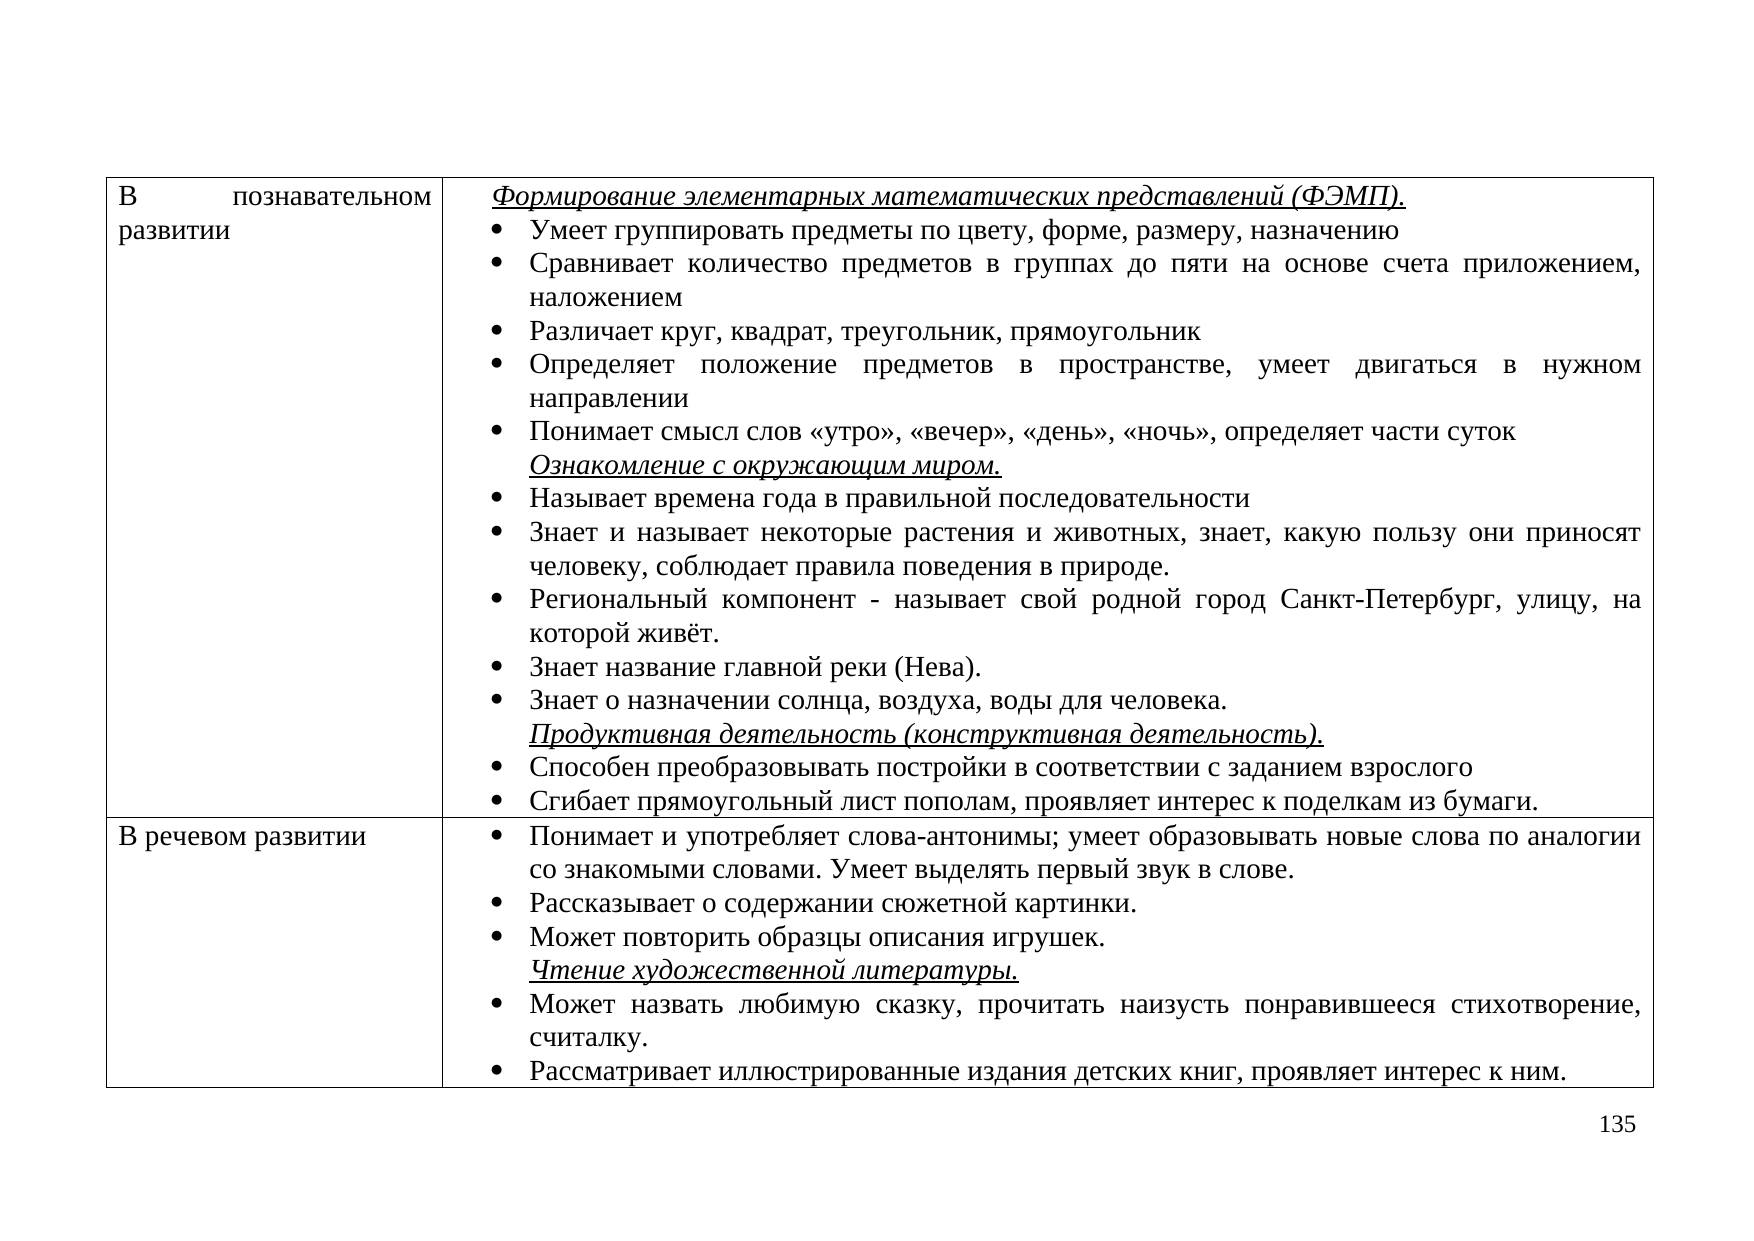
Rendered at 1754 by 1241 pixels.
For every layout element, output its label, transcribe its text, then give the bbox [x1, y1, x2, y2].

table_cell Формирование элементарных математических представлений (ФЭМП). Умеет группировать предметы по цвету, форме, размеру, назначению Сравнивает количество предметов в группах до пяти на основе счета приложением, наложением Различает круг, квадрат, треугольник, прямоугольник Определяет положение предметов в пространстве, умеет двигаться в нужном направлении Понимает смысл слов «утро», «вечер», «день», «ночь», определяет части суток Ознакомление с окружающим миром. Называет времена года в правильной последовательности Знает и называет некоторые растения и животных, знает, какую пользу они приносят человеку, соблюдает правила поведения в природе. Региональный компонент - называет свой родной город Санкт-Петербург, улицу, на которой живёт. Знает название главной реки (Нева). Знает о назначении солнца, воздуха, воды для человека. Продуктивная деятельность (конструктивная деятельность). Способен преобразовывать постройки в соответствии с заданием взрослого Сгибает прямоугольный лист пополам, проявляет интерес к поделкам из бумаги. [443, 178, 1653, 817]
table_cell В речевом развитии [107, 818, 442, 1087]
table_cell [443, 818, 1653, 1087]
table_cell В познавательном развитии [107, 178, 442, 817]
